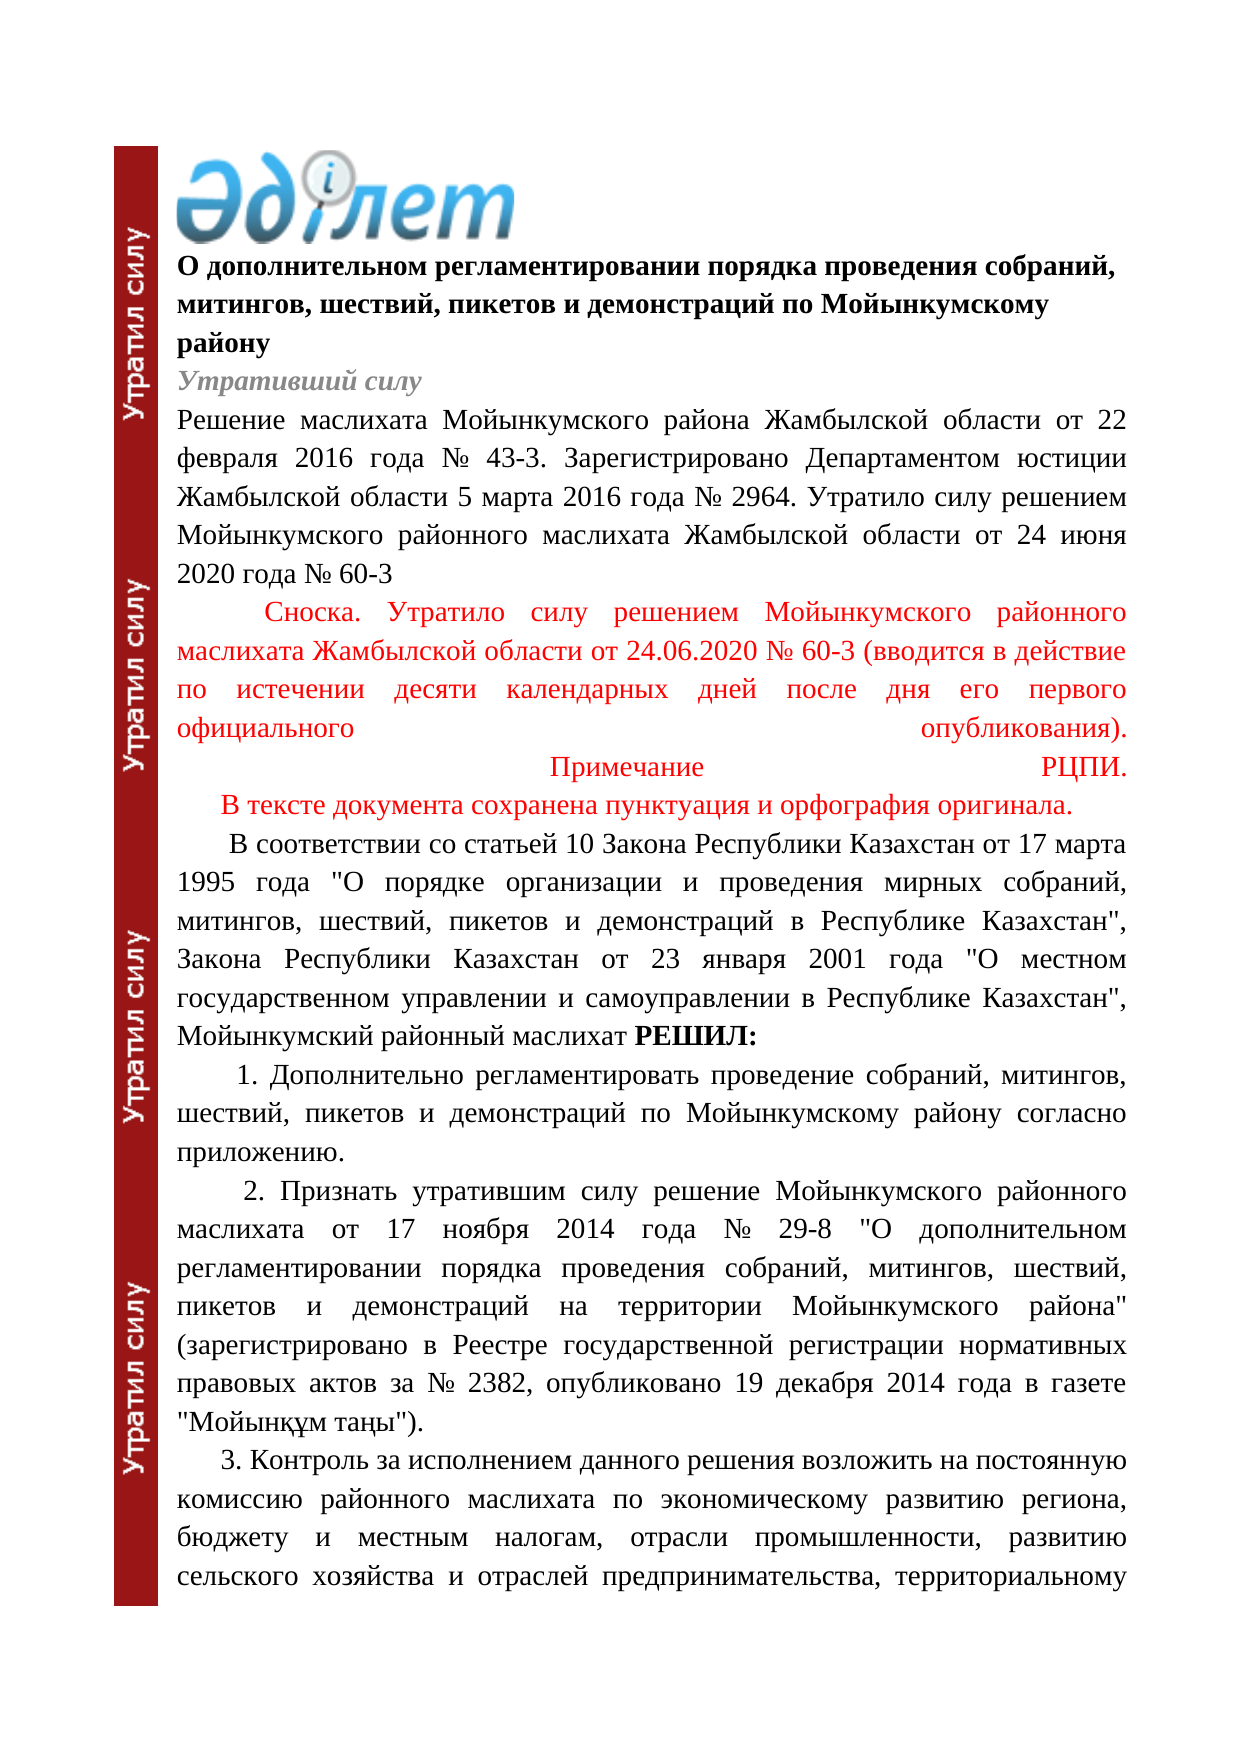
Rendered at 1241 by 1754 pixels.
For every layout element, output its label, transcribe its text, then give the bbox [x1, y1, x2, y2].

picture [114, 1592, 158, 1606]
text 2. Признать утратившим силу решение Мойынкумского районного маслихата от 17 ноября 2014 года № 29-8 "О дополнительном регламентировании порядка проведения собраний, митингов, шествий, пикетов и демонстраций на территории Мойынкумского района" (зарегистрировано в Реестре государственной регистрации нормативных правовых актов за № 2382, опубликовано 19 декабря 2014 года в газете "Мойынқұм таңы"). [112, 1173, 1128, 1437]
picture [114, 358, 158, 363]
picture [176, 150, 515, 244]
picture [114, 397, 158, 402]
picture [114, 1052, 158, 1057]
text В соответствии со статьей 10 Закона Республики Казахстан от 17 марта 1995 года "О порядке организации и проведения мирных собраний, митингов, шествий, пикетов и демонстраций в Республике Казахстан", Закона Республики Казахстан от 23 января 2001 года "О местном государственном управлении и самоуправлении в Республике Казахстан", Мойынкумский районный маслихат РЕШИЛ: [112, 826, 1128, 1052]
picture [114, 1168, 158, 1173]
text 1. Дополнительно регламентировать проведение собраний, митингов, шествий, пикетов и демонстраций по Мойынкумскому району согласно приложению. [112, 1057, 1128, 1168]
text О дополнительном регламентировании порядка проведения собраний, митингов, шествий, пикетов и демонстраций по Мойынкумскому району [112, 248, 1128, 358]
picture [114, 146, 158, 248]
text Утративший силу [112, 363, 1128, 397]
picture [114, 1437, 158, 1442]
picture [114, 821, 158, 826]
text Сноска. Утратило силу решением Мойынкумского районного маслихата Жамбылской области от 24.06.2020 № 60-3 (вводится в действие по истечении десяти календарных дней после дня его первого официального опубликования). Примечание РЦПИ. В тексте документа сохранена пунктуация и орфография оригинала. [112, 594, 1128, 821]
picture [114, 589, 158, 594]
text Решение маслихата Мойынкумского района Жамбылской области от 22 февраля 2016 года № 43-3. Зарегистрировано Департаментом юстиции Жамбылской области 5 марта 2016 года № 2964. Утратило силу решением Мойынкумского районного маслихата Жамбылской области от 24 июня 2020 года № 60-3 [112, 402, 1128, 589]
